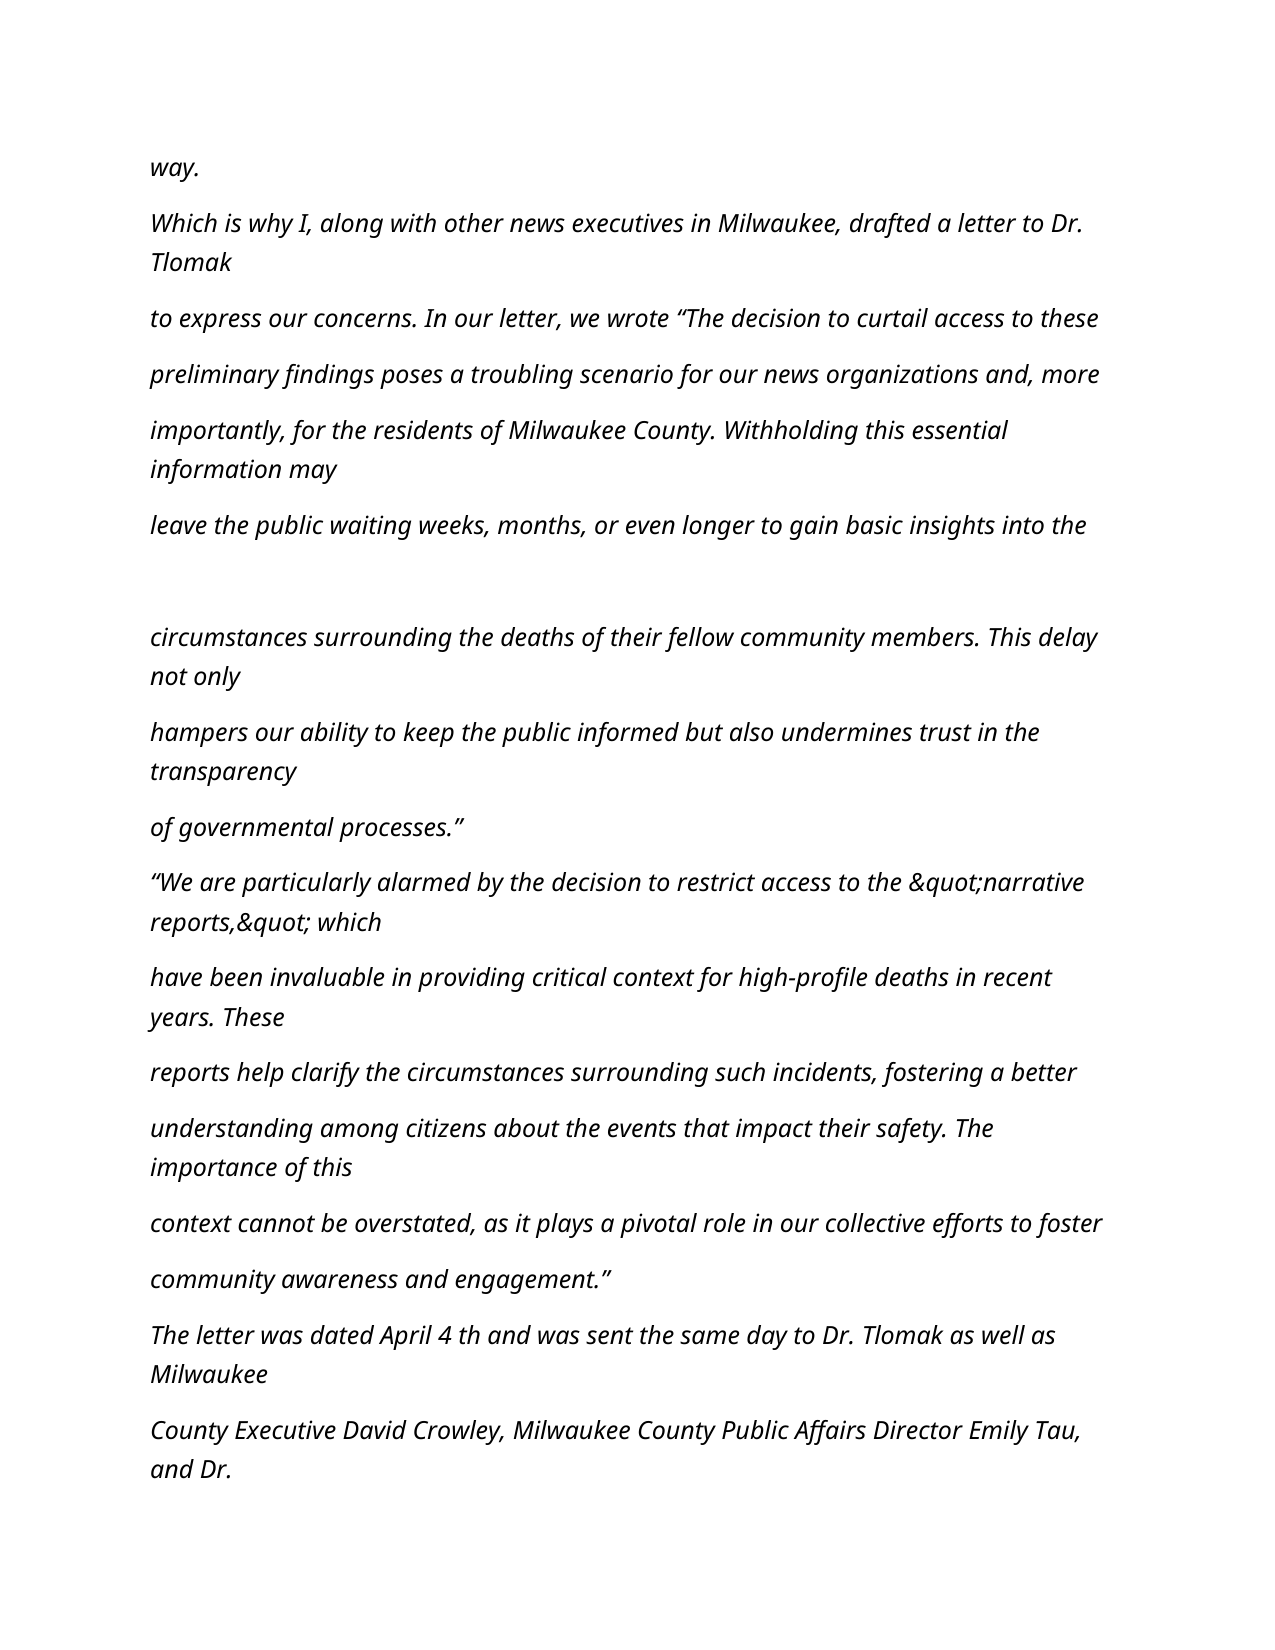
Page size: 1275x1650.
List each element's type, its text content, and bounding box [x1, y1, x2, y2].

text of governmental processes.” [150, 809, 1125, 843]
text importantly, for the residents of Milwaukee County. Withholding this essential information may [150, 412, 1125, 486]
text The letter was dated April 4 th and was sent the same day to Dr. Tlomak as well as Milwaukee [150, 1317, 1125, 1391]
text County Executive David Crowley, Milwaukee County Public Affairs Director Emily Tau, and Dr. [150, 1412, 1125, 1486]
text community awareness and engagement.” [150, 1262, 1125, 1296]
text hampers our ability to keep the public informed but also undermines trust in the transparency [150, 714, 1125, 787]
text circumstances surrounding the deaths of their fellow community members. This delay not only [150, 619, 1125, 692]
text have been invaluable in providing critical context for high-profile deaths in recent years. These [150, 960, 1125, 1033]
text context cannot be overstated, as it plays a pivotal role in our collective efforts to foster [150, 1206, 1125, 1240]
text understanding among citizens about the events that impact their safety. The importance of this [150, 1111, 1125, 1184]
text “We are particularly alarmed by the decision to restrict access to the &quot;narrative reports,&quot; which [150, 865, 1125, 938]
text to express our concerns. In our letter, we wrote “The decision to curtail access to these [150, 301, 1125, 335]
text reports help clarify the circumstances surrounding such incidents, fostering a better [150, 1055, 1125, 1089]
text Which is why I, along with other news executives in Milwaukee, drafted a letter to Dr. Tlomak [150, 206, 1125, 279]
text preliminary findings poses a troubling scenario for our news organizations and, more [150, 357, 1125, 391]
text leave the public waiting weeks, months, or even longer to gain basic insights into the [150, 507, 1125, 542]
text way. [150, 150, 1125, 184]
